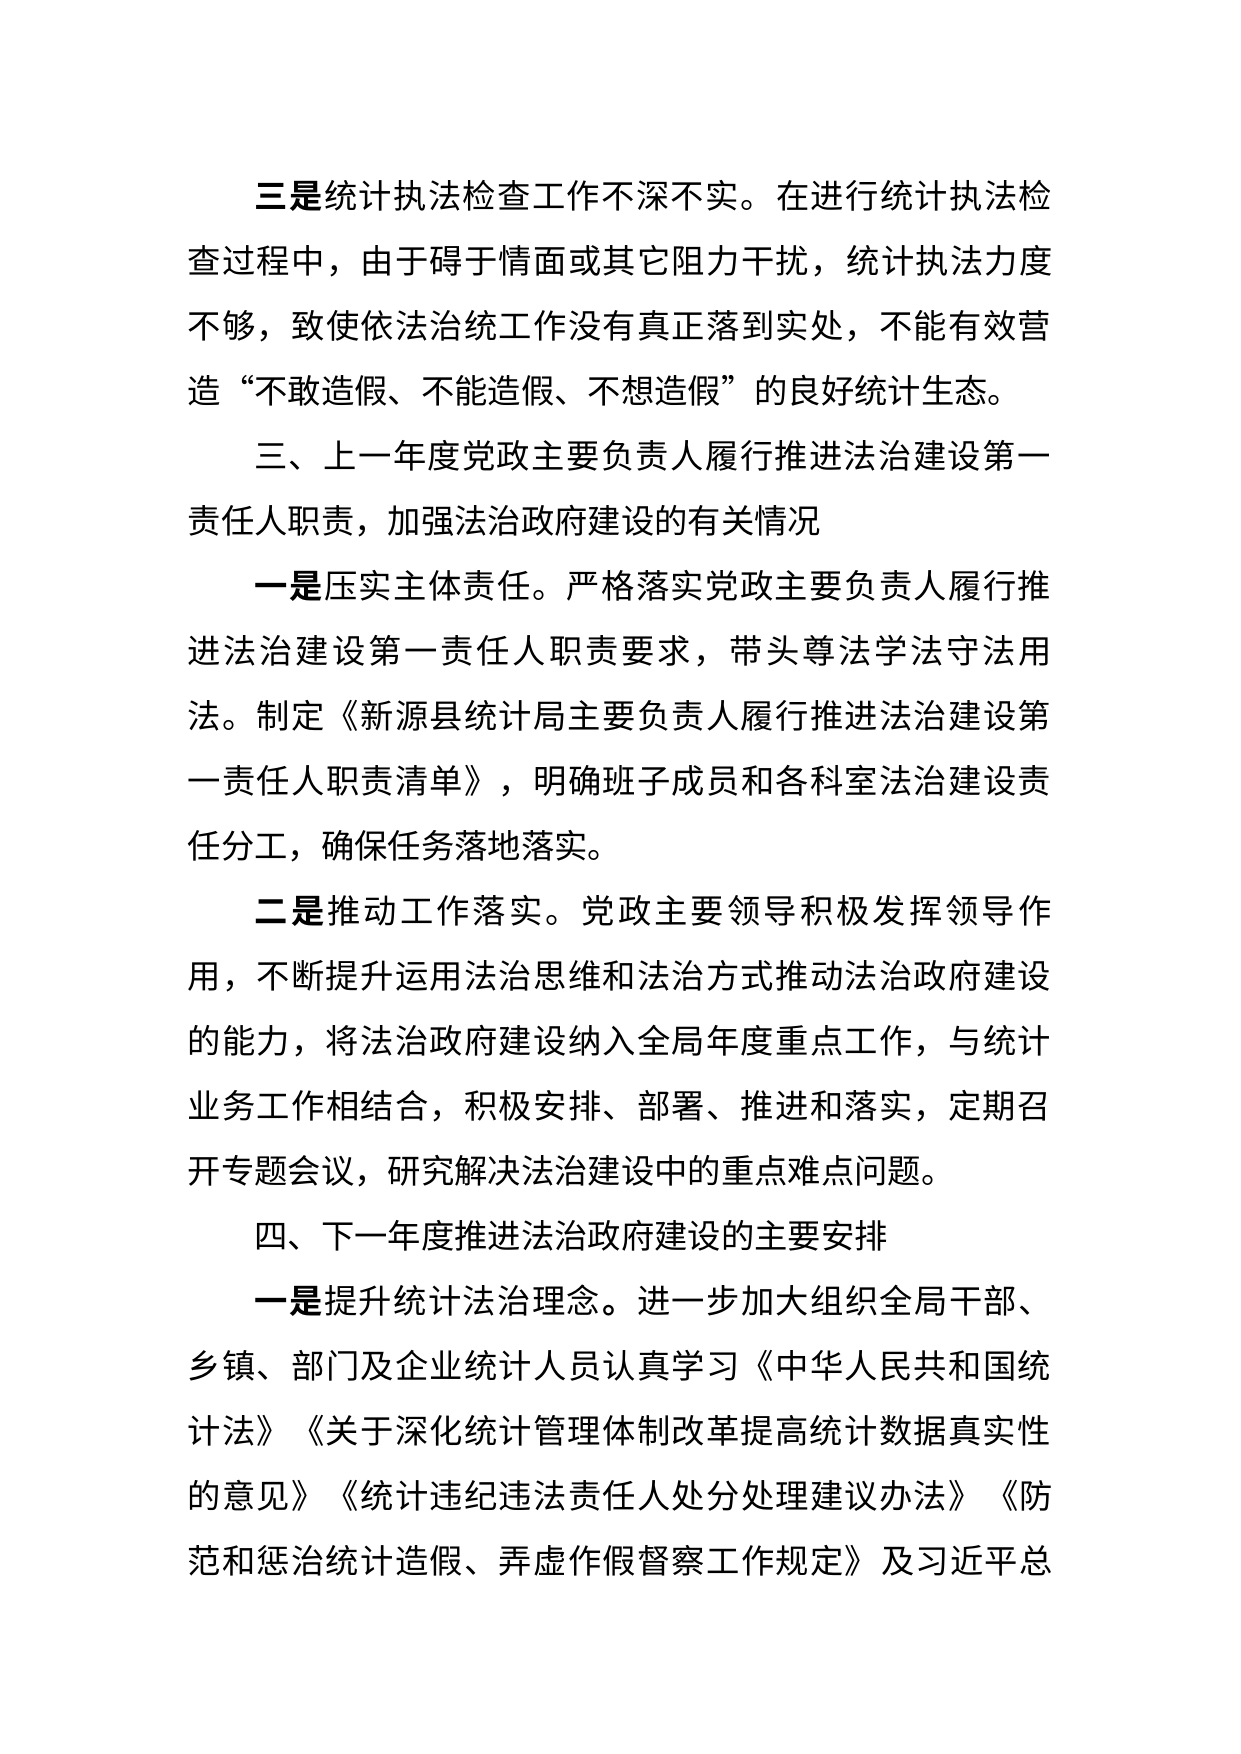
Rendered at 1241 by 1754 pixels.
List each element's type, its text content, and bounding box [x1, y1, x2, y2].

text 一是压实主体责任。严格落实党政主要负责人履行推进法治建设第一责任人职责要求，带头尊法学法守法用法。制定《新源县统计局主要负责人履行推进法治建设第一责任人职责清单》，明确班子成员和各科室法治建设责任分工，确保任务落地落实。 [187, 552, 1053, 877]
text 三是统计执法检查工作不深不实。在进行统计执法检查过程中，由于碍于情面或其它阻力干扰，统计执法力度不够，致使依法治统工作没有真正落到实处，不能有效营造“不敢造假、不能造假、不想造假”的良好统计生态。 [187, 162, 1053, 422]
text 三、上一年度党政主要负责人履行推进法治建设第一责任人职责，加强法治政府建设的有关情况 [187, 422, 1053, 552]
text 二是推动工作落实。党政主要领导积极发挥领导作用，不断提升运用法治思维和法治方式推动法治政府建设的能力，将法治政府建设纳入全局年度重点工作，与统计业务工作相结合，积极安排、部署、推进和落实，定期召开专题会议，研究解决法治建设中的重点难点问题。 [187, 877, 1053, 1202]
text 四、下一年度推进法治政府建设的主要安排 [187, 1202, 1053, 1267]
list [187, 1267, 1053, 1592]
